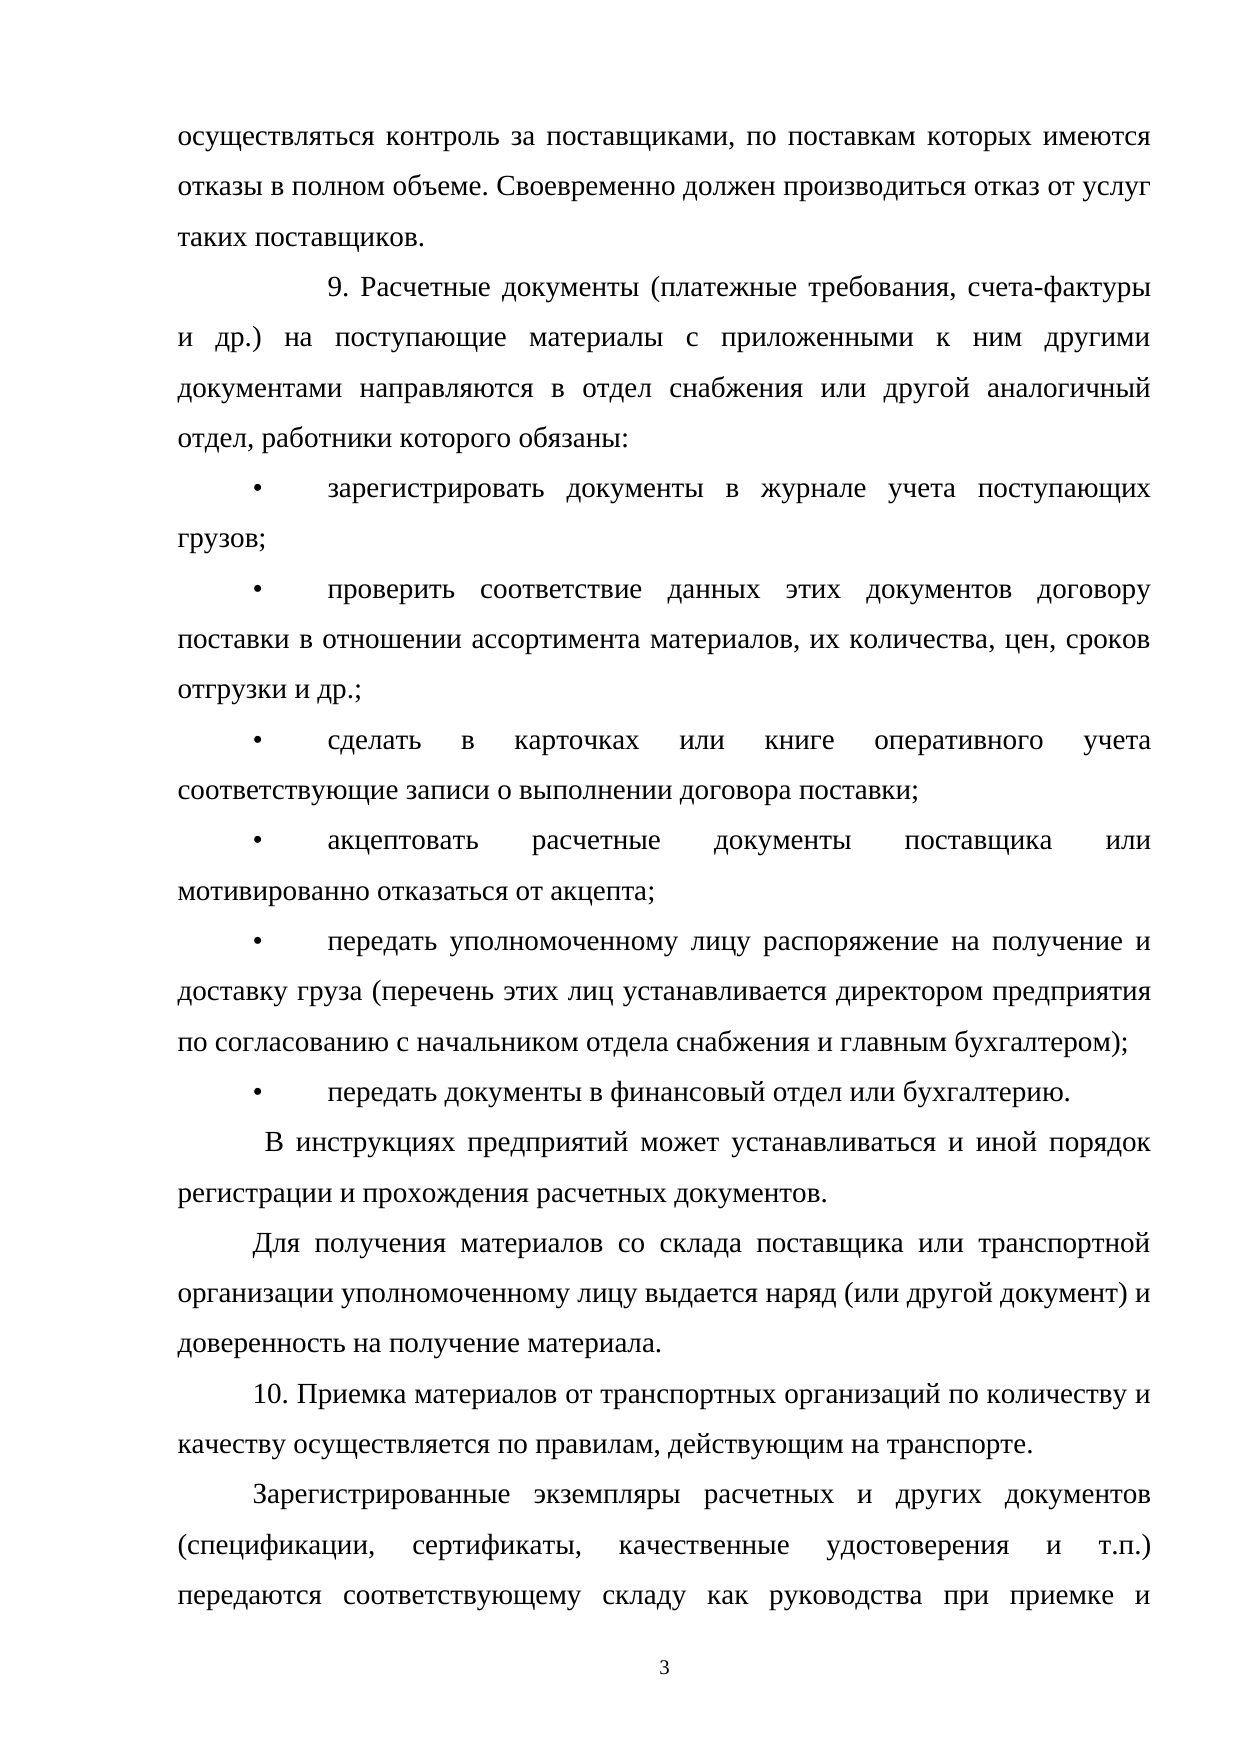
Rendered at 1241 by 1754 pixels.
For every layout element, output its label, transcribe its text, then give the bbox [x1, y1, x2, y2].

text В инструкциях предприятий может устанавливаться и иной порядок регистрации и прохождения расчетных документов. [177, 1124, 1152, 1208]
text • передать документы в финансовый отдел или бухгалтерию. [177, 1074, 1152, 1108]
text • передать уполномоченному лицу распоряжение на получение и доставку груза (перечень этих лиц устанавливается директором предприятия по согласованию с начальником отдела снабжения и главным бухгалтером); [177, 923, 1152, 1057]
text 9. Расчетные документы (платежные требования, счета-фактуры и др.) на поступающие материалы с приложенными к ним другими документами направляются в отдел снабжения или другой аналогичный отдел, работники которого обязаны: [177, 269, 1152, 453]
text • сделать в карточках или книге оперативного учета соответствующие записи о выполнении договора поставки; [177, 722, 1152, 806]
text • зарегистрировать документы в журнале учета поступающих грузов; [177, 470, 1152, 554]
text Для получения материалов со склада поставщика или транспортной организации уполномоченному лицу выдается наряд (или другой документ) и доверенность на получение материала. [177, 1225, 1152, 1359]
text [177, 1477, 1152, 1611]
text • акцептовать расчетные документы поставщика или мотивированно отказаться от акцепта; [177, 822, 1152, 906]
text • проверить соответствие данных этих документов договору поставки в отношении ассортимента материалов, их количества, цен, сроков отгрузки и др.; [177, 571, 1152, 705]
text 10. Приемка материалов от транспортных организаций по количеству и качеству осуществляется по правилам, действующим на транспорте. [177, 1376, 1152, 1460]
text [177, 118, 1152, 252]
